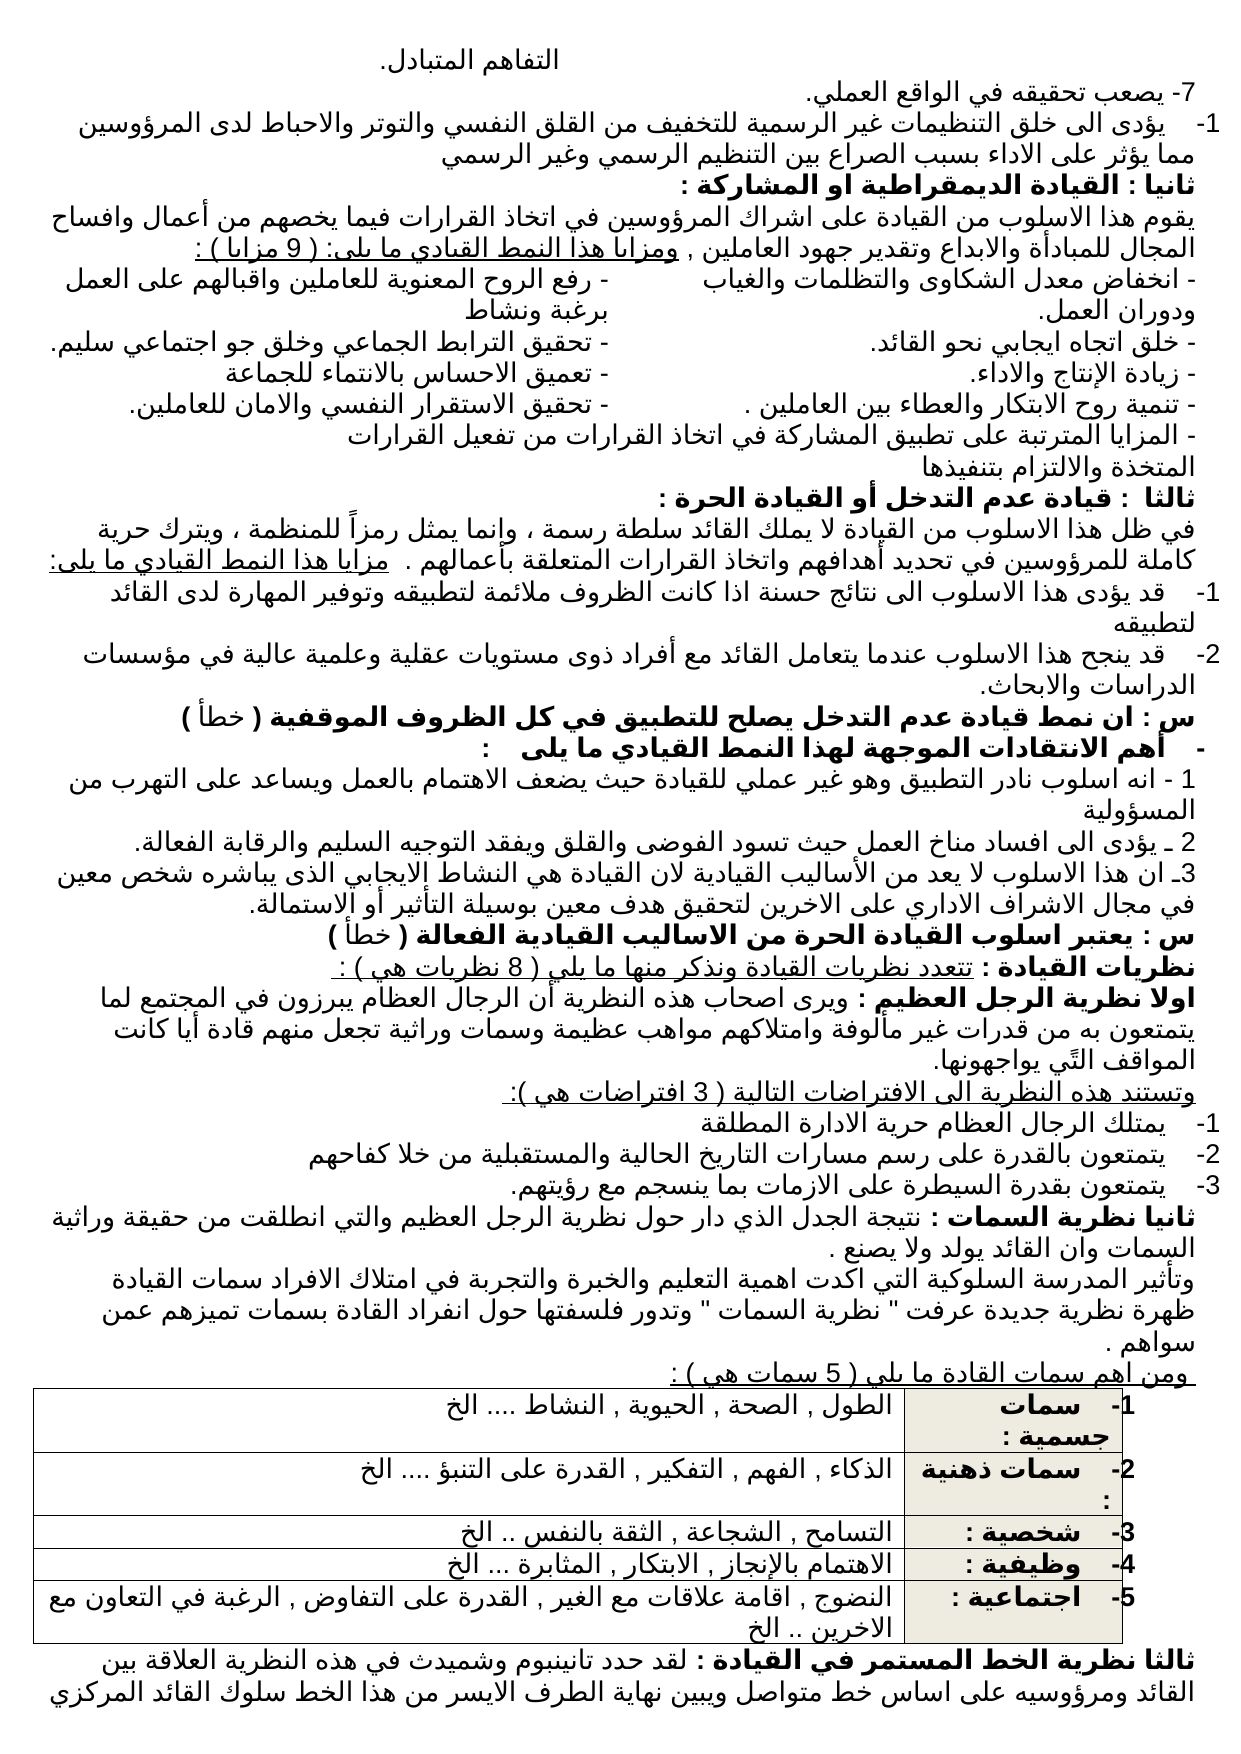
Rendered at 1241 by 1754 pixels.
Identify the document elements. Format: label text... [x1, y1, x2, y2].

list يؤدى الى خلق التنظيمات غير الرسمية للتخفيف من القلق النفسي والتوتر والاحباط لدى المرؤوسين مما يؤثر على الاداء بسبب الصراع بين التنظيم الرسمي وغير الرسمي [44, 107, 1196, 169]
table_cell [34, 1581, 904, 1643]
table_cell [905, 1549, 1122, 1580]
text في ظل هذا الاسلوب من القيادة لا يملك القائد سلطة رسمة ، وانما يمثل رمزاً للمنظمة ، ويترك حرية كاملة للمرؤوسين في تحديد أهدافهم واتخاذ القرارات المتعلقة بأعمالهم . مزايا هذا النمط القيادي ما يلى: [44, 513, 1196, 576]
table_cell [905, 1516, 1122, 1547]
text ثانيا نظرية السمات : نتيجة الجدل الذي دار حول نظرية الرجل العظيم والتي انطلقت من حقيقة وراثية السمات وان القائد يولد ولا يصنع . [44, 1201, 1196, 1263]
text 3ـ ان هذا الاسلوب لا يعد من الأساليب القيادية لان القيادة هي النشاط الايجابي الذى يباشره شخص معين في مجال الاشراف الاداري على الاخرين لتحقيق هدف معين بوسيلة التأثير أو الاستمالة. [44, 857, 1196, 919]
list يمتلك الرجال العظام حرية الادارة المطلقة [44, 1107, 1196, 1138]
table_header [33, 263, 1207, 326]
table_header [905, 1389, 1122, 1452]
text ثانيا : القيادة الديمقراطية او المشاركة : [44, 169, 1196, 201]
list قد يؤدى هذا الاسلوب الى نتائج حسنة اذا كانت الظروف ملائمة لتطبيقه وتوفير المهارة لدى القائد لتطبيقه [44, 576, 1196, 638]
text يقوم هذا الاسلوب من القيادة على اشراك المرؤوسين في اتخاذ القرارات فيما يخصهم من أعمال وافساح المجال للمبادأة والابداع وتقدير جهود العاملين , ومزايا هذا النمط القيادي ما يلى: ( 9 مزايا ) : [44, 201, 1196, 263]
text س : يعتبر اسلوب القيادة الحرة من الاساليب القيادية الفعالة ( خطأ ) [44, 919, 1196, 951]
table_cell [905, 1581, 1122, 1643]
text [44, 1644, 1196, 1707]
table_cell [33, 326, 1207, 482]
list اولا نظرية الرجل العظيم : ويرى اصحاب هذه النظرية أن الرجال العظام يبرزون في المجتمع لما يتمتعون به من قدرات غير مألوفة وامتلاكهم مواهب عظيمة وسمات وراثية تجعل منهم قادة أيا كانت المواقف التًي يواجهونها. [44, 982, 1196, 1076]
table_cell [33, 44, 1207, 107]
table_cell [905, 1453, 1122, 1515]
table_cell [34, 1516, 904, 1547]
text 2 ـ يؤدى الى افساد مناخ العمل حيث تسود الفوضى والقلق ويفقد التوجيه السليم والرقابة الفعالة. [44, 826, 1196, 857]
text وتأثير المدرسة السلوكية التي اكدت اهمية التعليم والخبرة والتجربة في امتلاك الافراد سمات القيادة ظهرة نظرية جديدة عرفت " نظرية السمات " وتدور فلسفتها حول انفراد القادة بسمات تميزهم عمن سواهم . [44, 1263, 1196, 1357]
text 1 - انه اسلوب نادر التطبيق وهو غير عملي للقيادة حيث يضعف الاهتمام بالعمل ويساعد على التهرب من المسؤولية [44, 763, 1196, 826]
text ثالثا : قيادة عدم التدخل أو القيادة الحرة : [44, 482, 1196, 513]
list يتمتعون بقدرة السيطرة على الازمات بما ينسجم مع رؤيتهم. [44, 1169, 1196, 1201]
list وتستند هذه النظرية الى الافتراضات التالية ( 3 افتراضات هي ): [44, 1076, 1196, 1107]
list قد ينجح هذا الاسلوب عندما يتعامل القائد مع أفراد ذوى مستويات عقلية وعلمية عالية في مؤسسات الدراسات والابحاث. [44, 638, 1196, 701]
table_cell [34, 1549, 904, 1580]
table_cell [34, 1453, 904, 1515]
list نظريات القيادة : تتعدد نظريات القيادة ونذكر منها ما يلي ( 8 نظريات هي ) : [44, 951, 1196, 982]
list يتمتعون بالقدرة على رسم مسارات التاريخ الحالية والمستقبلية من خلا كفاحهم [44, 1138, 1196, 1169]
text ومن اهم سمات القادة ما يلي ( 5 سمات هي ) : [44, 1357, 1196, 1388]
text س : ان نمط قيادة عدم التدخل يصلح للتطبيق في كل الظروف الموقفية ( خطأ ) [44, 701, 1196, 732]
list أهم الانتقادات الموجهة لهذا النمط القيادي ما يلى : [44, 732, 1196, 763]
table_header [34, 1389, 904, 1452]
